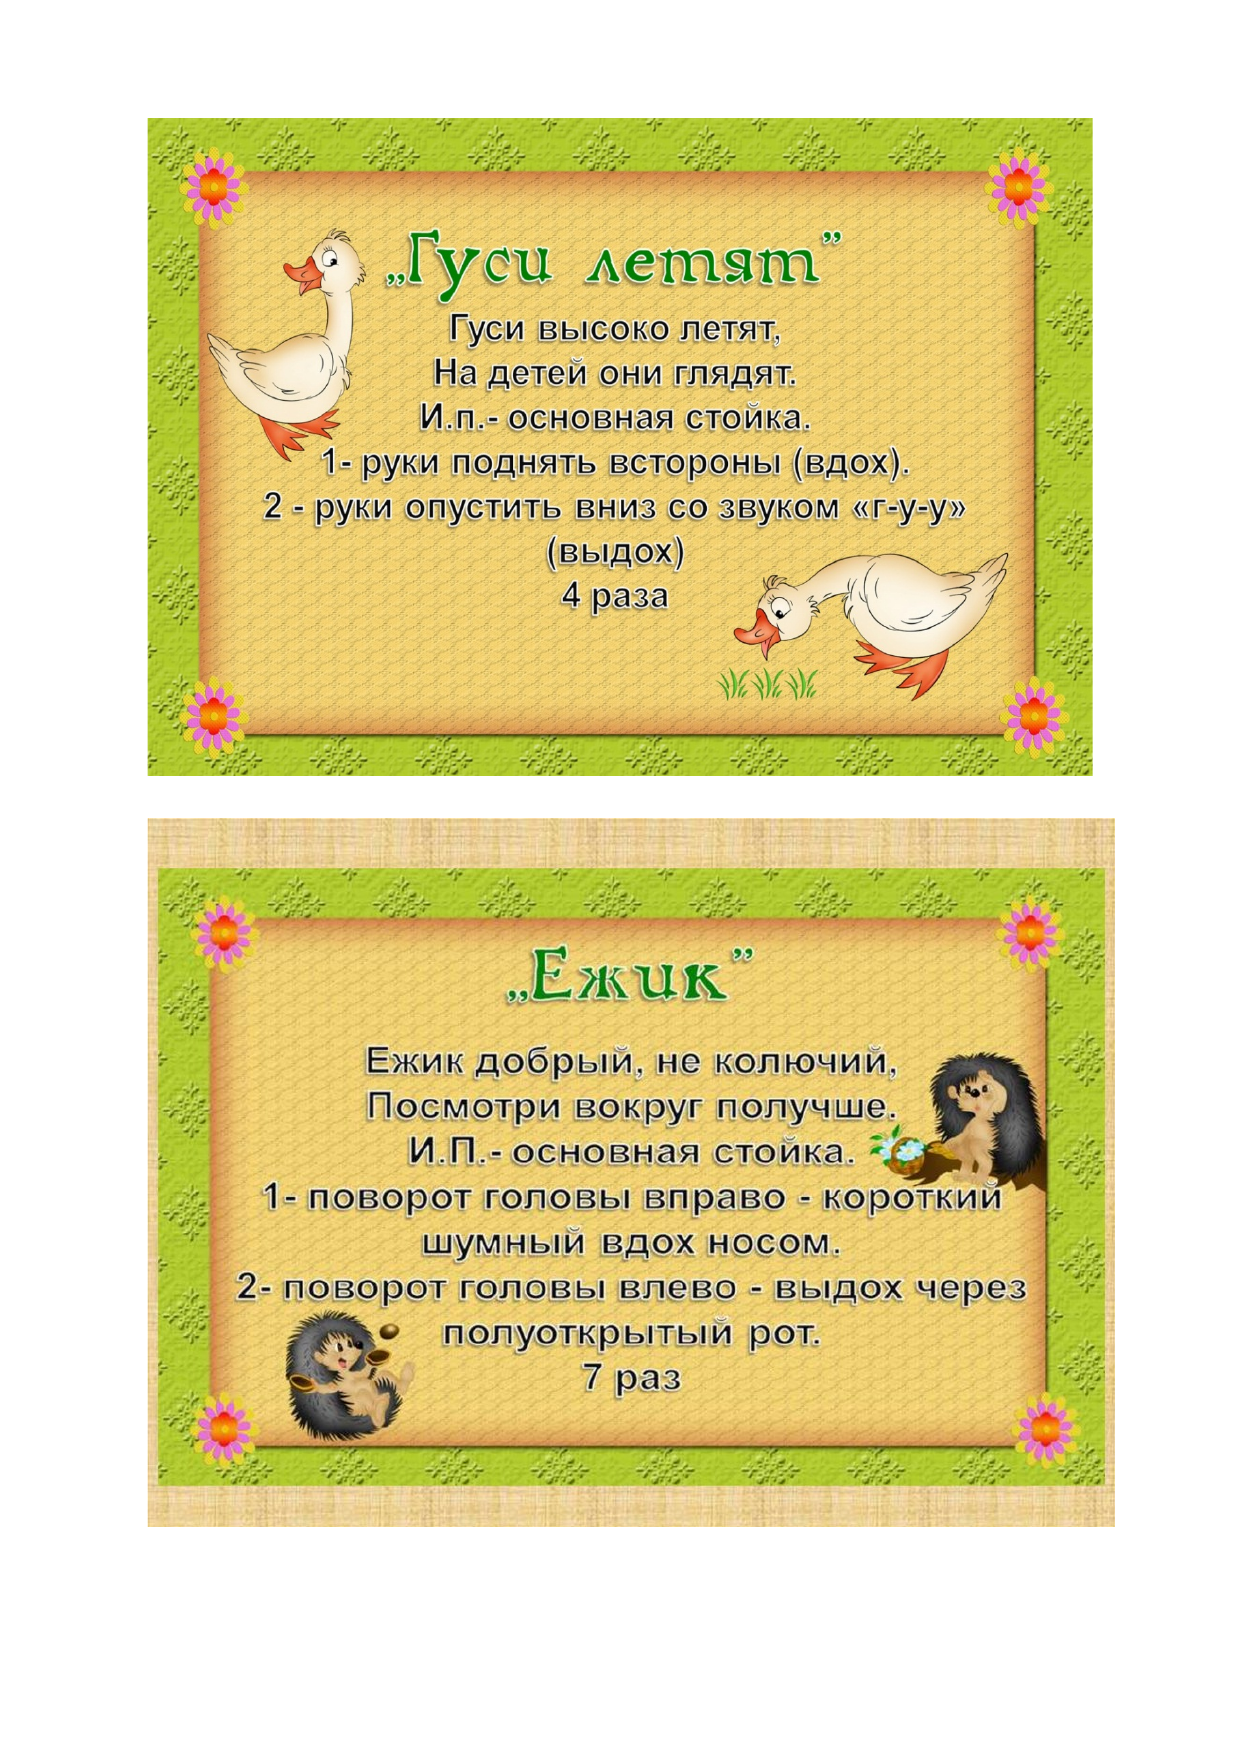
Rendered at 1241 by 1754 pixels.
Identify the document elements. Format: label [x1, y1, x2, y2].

picture [147, 118, 1093, 776]
picture [147, 818, 1115, 1527]
